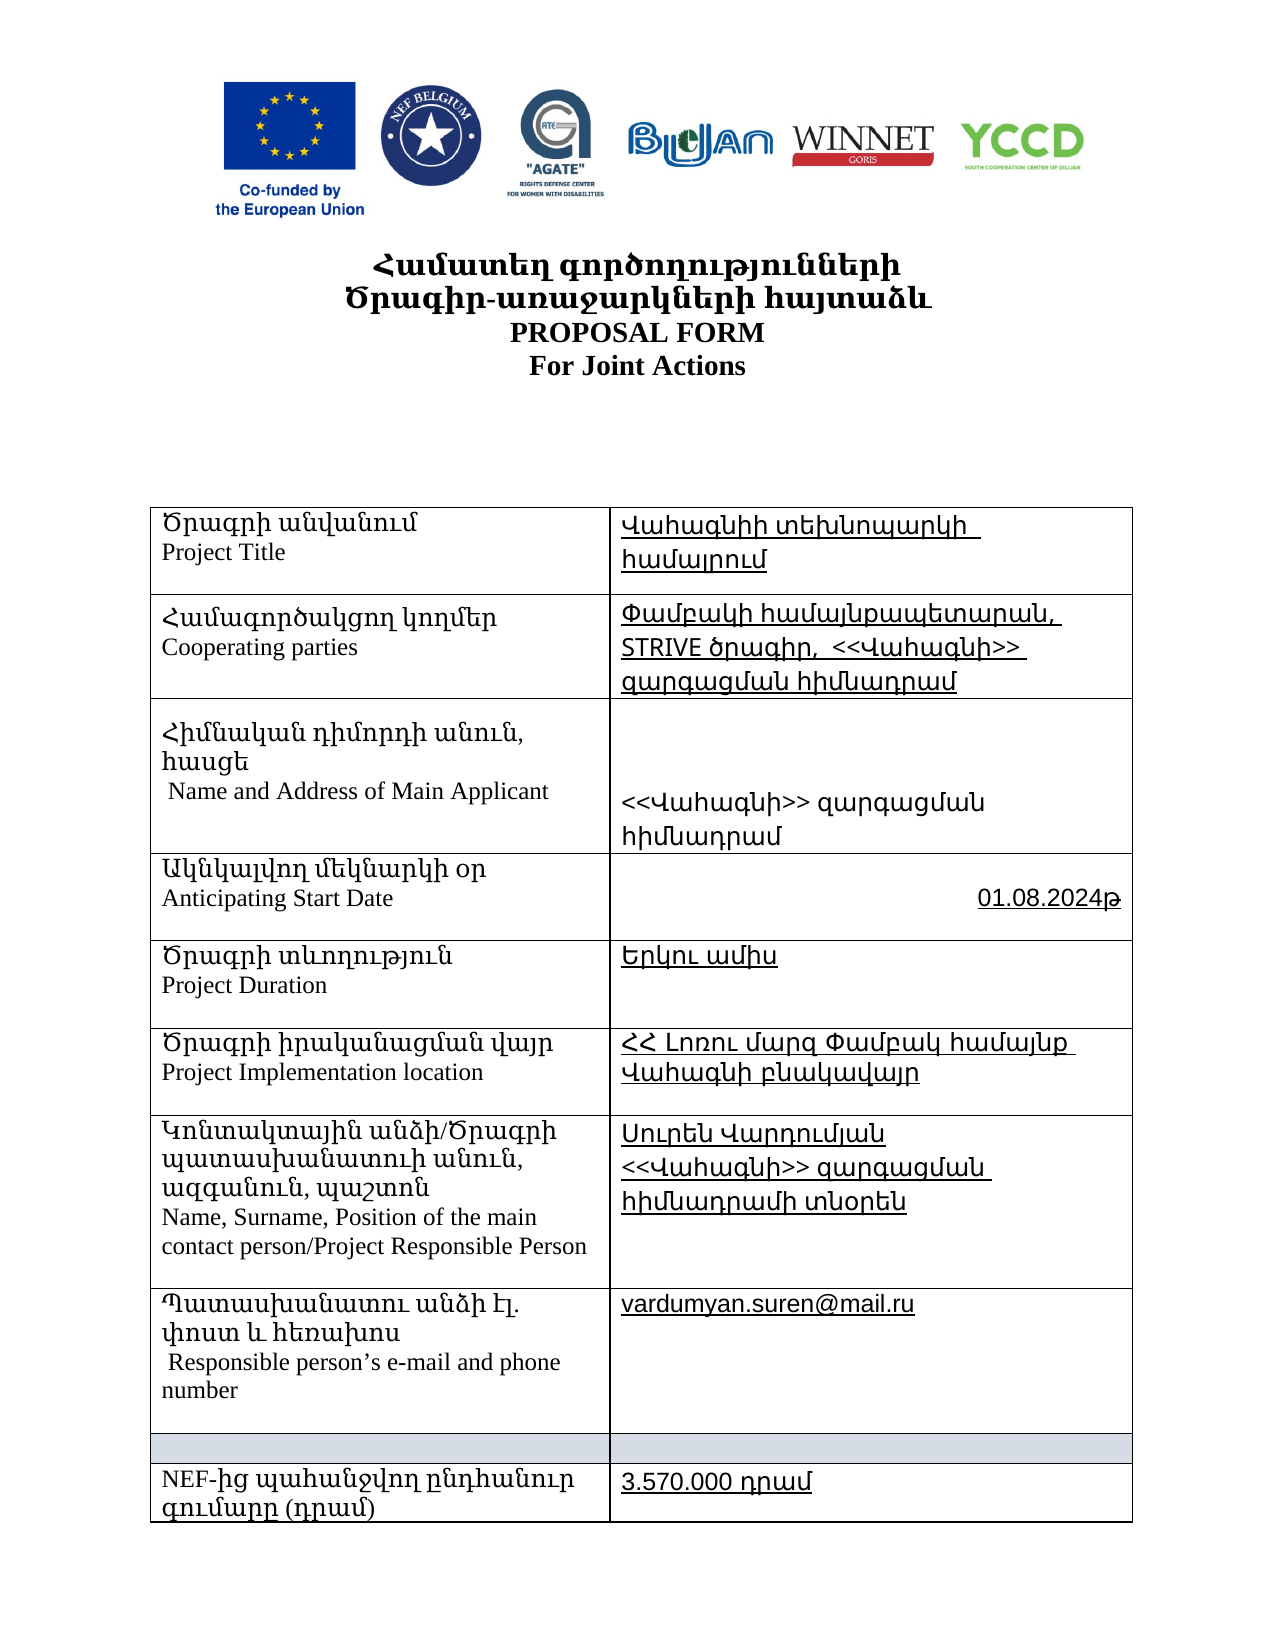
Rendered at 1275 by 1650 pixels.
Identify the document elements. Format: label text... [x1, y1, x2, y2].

table_cell Երկու ամիս [611, 941, 1132, 1027]
table_cell Կոնտակտային անձի/Ծրագրի պատասխանատուի անուն, ազգանուն, պաշտոն Name, Surname, Position of the main contact person/Project Responsible Person [151, 1116, 609, 1288]
table_cell 3.570.000 դրամ [611, 1464, 1132, 1521]
table_cell <<Վահագնի>> զարգացման հիմնադրամ [611, 699, 1132, 853]
table_cell Սուրեն Վարդումյան <<Վահագնի>> զարգացման հիմնադրամի տնօրեն [611, 1116, 1132, 1288]
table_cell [151, 1464, 609, 1521]
table_header Ծրագրի անվանում Project Title [151, 508, 609, 594]
table_cell Համագործակցող կողմեր Cooperating parties [151, 595, 609, 697]
table_cell Ծրագրի իրականացման վայր Project Implementation location [151, 1029, 609, 1115]
picture [150, 75, 1250, 219]
table_cell Հիմնական դիմորդի անուն, հասցե Name and Address of Main Applicant [151, 699, 609, 853]
table_cell vardumyan.suren@mail.ru [611, 1289, 1132, 1433]
table_cell Փամբակի համայնքապետարան, STRIVE ծրագիր, <<Վահագնի>> զարգացման հիմնադրամ [611, 595, 1132, 697]
table_cell 01.08.2024թ [611, 854, 1132, 940]
table_cell [611, 1434, 1132, 1463]
table_cell ՀՀ Լոռու մարզ Փամբակ համայնք Վահագնի բնակավայր [611, 1029, 1132, 1115]
table_header Վահագնիի տեխնոպարկի համալրում [611, 508, 1132, 594]
table_cell Ակնկալվող մեկնարկի օր Anticipating Start Date [151, 854, 609, 940]
text Ծրագիր-առաջարկների հայտաձև [150, 281, 1125, 315]
text Համատեղ գործողությունների [150, 248, 1125, 281]
text PROPOSAL FORM [150, 315, 1125, 348]
table_cell Ծրագրի տևողություն Project Duration [151, 941, 609, 1027]
table_cell [151, 1434, 609, 1463]
table_cell Պատասխանատու անձի էլ. փոստ և հեռախոս Responsible person’s e-mail and phone number [151, 1289, 609, 1433]
text For Joint Actions [150, 348, 1125, 382]
